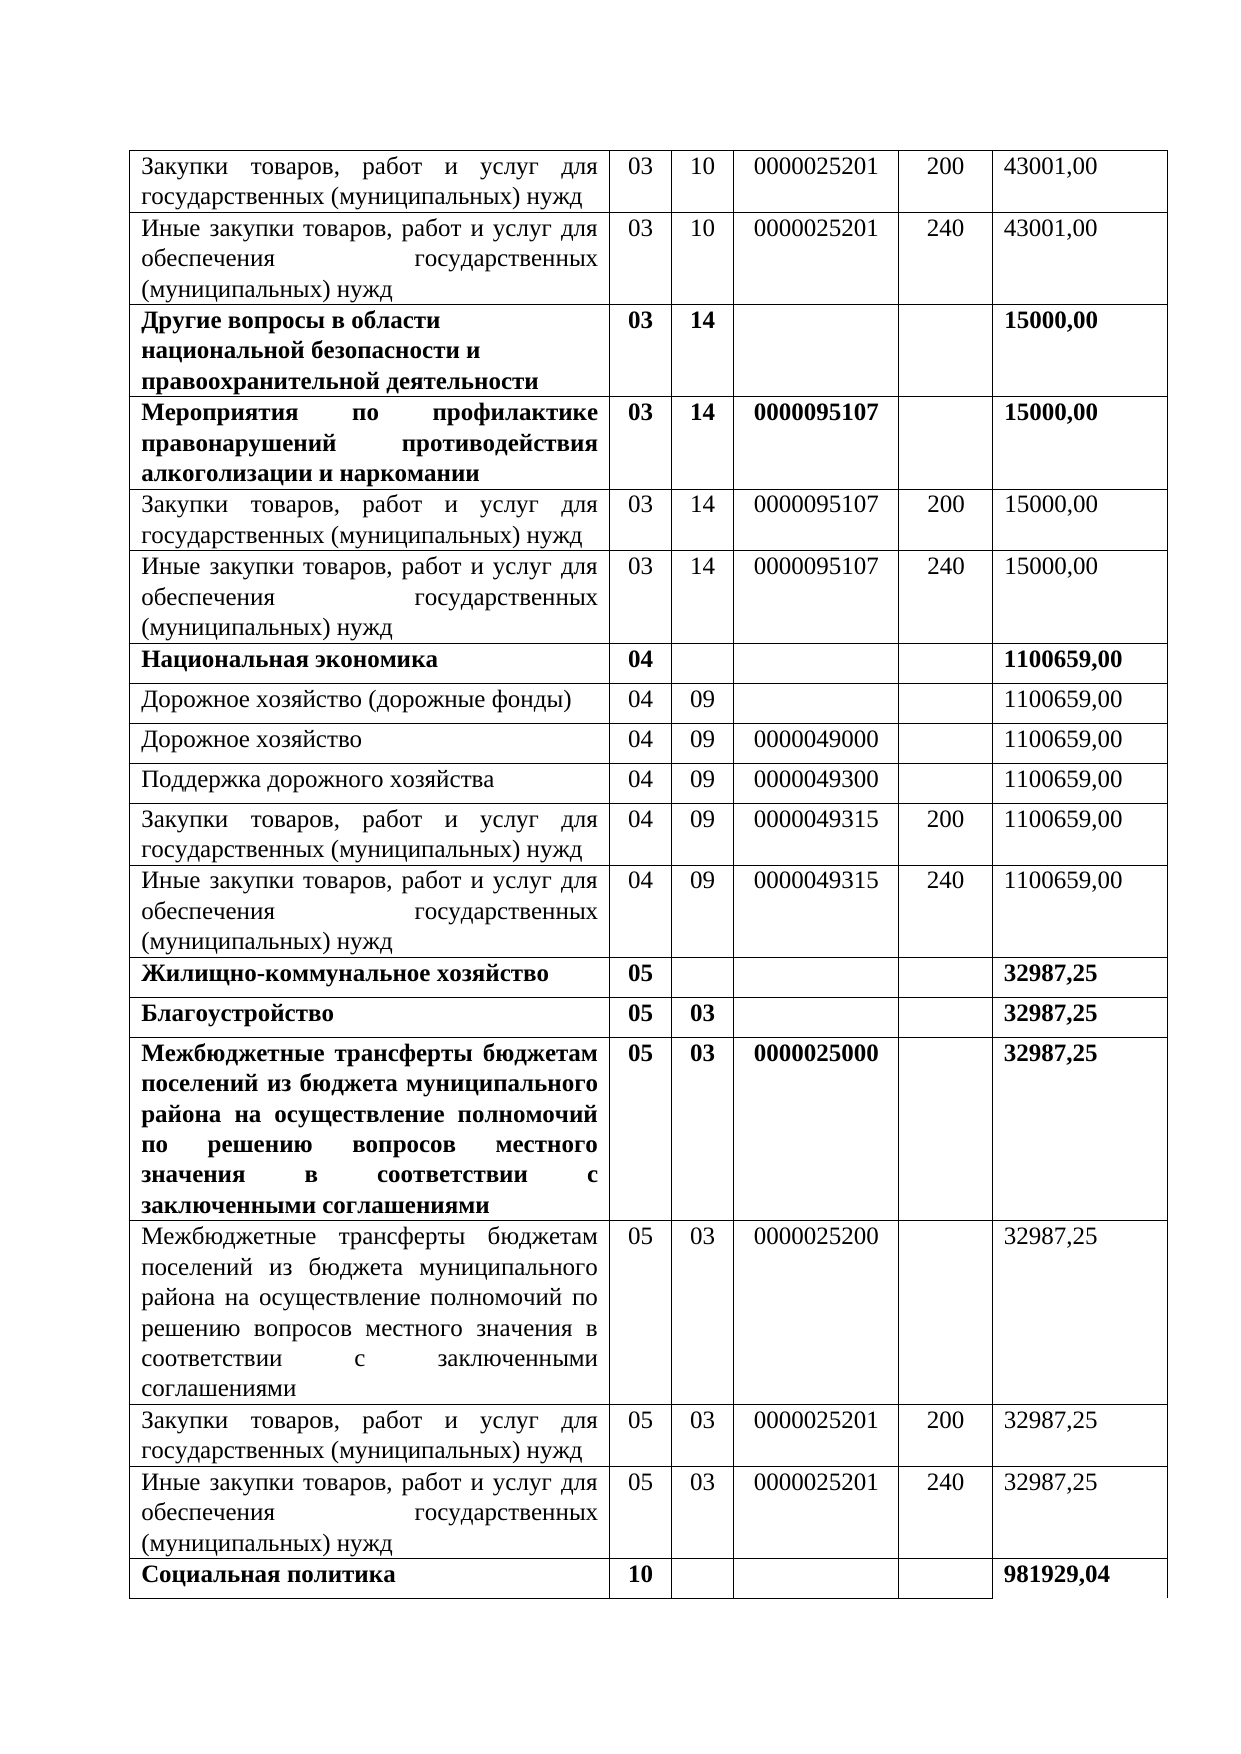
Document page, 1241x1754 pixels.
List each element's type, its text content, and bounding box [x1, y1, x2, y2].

table_cell 03 [672, 1038, 733, 1220]
table_cell 03 [672, 1405, 733, 1466]
table_cell 32987,25 [993, 958, 1167, 997]
table_cell 04 [610, 724, 671, 763]
table_cell 04 [610, 804, 671, 864]
table_cell 05 [610, 998, 671, 1037]
table_cell [899, 644, 992, 683]
table_cell 03 [610, 151, 671, 212]
table_cell 32987,25 [993, 1405, 1167, 1466]
table_cell [899, 764, 992, 803]
table_cell Межбюджетные трансферты бюджетам поселений из бюджета муниципального района на осуществление полномочий по решению вопросов местного значения в соответствии с заключенными соглашениями [130, 1038, 609, 1220]
table_cell 200 [899, 490, 992, 550]
table_cell 32987,25 [993, 998, 1167, 1037]
table_cell [672, 644, 733, 683]
table_cell 03 [610, 213, 671, 304]
table_cell 15000,00 [993, 305, 1167, 396]
table_cell 09 [672, 724, 733, 763]
table_cell 0000025000 [734, 1038, 898, 1220]
table_cell Иные закупки товаров, работ и услуг для обеспечения государственных (муниципальных) нужд [130, 213, 609, 304]
table_cell 32987,25 [993, 1221, 1167, 1404]
table_cell 0000025200 [734, 1221, 898, 1404]
table_cell 200 [899, 1405, 992, 1466]
table_cell Социальная политика [130, 1559, 609, 1598]
table_cell 14 [672, 490, 733, 550]
table_cell 15000,00 [993, 490, 1167, 550]
table_cell 0000095107 [734, 490, 898, 550]
table_cell 240 [899, 1467, 992, 1558]
table_cell 04 [610, 684, 671, 723]
table_cell 05 [610, 1038, 671, 1220]
table_cell Закупки товаров, работ и услуг для государственных (муниципальных) нужд [130, 151, 609, 212]
table_cell 05 [610, 1467, 671, 1558]
table_cell 03 [672, 1221, 733, 1404]
table_cell 43001,00 [993, 213, 1167, 304]
table_cell 09 [672, 866, 733, 957]
table_cell [899, 958, 992, 997]
table_cell 10 [672, 151, 733, 212]
table_cell 240 [899, 551, 992, 643]
table_cell 1100659,00 [993, 724, 1167, 763]
table_cell Национальная экономика [130, 644, 609, 683]
table_cell 32987,25 [993, 1467, 1167, 1558]
table_cell 1100659,00 [993, 684, 1167, 723]
table_cell 240 [899, 213, 992, 304]
table_cell [899, 1038, 992, 1220]
table_cell [899, 724, 992, 763]
table_cell Закупки товаров, работ и услуг для государственных (муниципальных) нужд [130, 1405, 609, 1466]
table_cell 03 [610, 397, 671, 488]
table_cell Закупки товаров, работ и услуг для государственных (муниципальных) нужд [130, 804, 609, 864]
table_cell 1100659,00 [993, 764, 1167, 803]
table_cell [899, 305, 992, 396]
table_cell 14 [672, 397, 733, 488]
table_cell 09 [672, 804, 733, 864]
table_cell [734, 1559, 898, 1598]
table_cell 14 [672, 305, 733, 396]
table_cell 03 [610, 551, 671, 643]
table_cell Закупки товаров, работ и услуг для государственных (муниципальных) нужд [130, 490, 609, 550]
table_cell 0000049315 [734, 866, 898, 957]
table_cell [734, 644, 898, 683]
table_cell 15000,00 [993, 397, 1167, 488]
table_cell 981929,04 [993, 1559, 1167, 1598]
table_cell Межбюджетные трансферты бюджетам поселений из бюджета муниципального района на осуществление полномочий по решению вопросов местного значения в соответствии с заключенными соглашениями [130, 1221, 609, 1404]
table_cell 09 [672, 684, 733, 723]
table_cell [734, 305, 898, 396]
table_cell [734, 684, 898, 723]
table_cell 03 [610, 305, 671, 396]
table_cell Другие вопросы в области национальной безопасности и правоохранительной деятельности [130, 305, 609, 396]
table_cell [899, 1221, 992, 1404]
table_cell 240 [899, 866, 992, 957]
table_cell Иные закупки товаров, работ и услуг для обеспечения государственных (муниципальных) нужд [130, 866, 609, 957]
table_cell Благоустройство [130, 998, 609, 1037]
table_cell 0000095107 [734, 397, 898, 488]
table_cell 0000025201 [734, 213, 898, 304]
table_cell [899, 684, 992, 723]
table_cell Мероприятия по профилактике правонарушений противодействия алкоголизации и наркомании [130, 397, 609, 488]
table_cell 03 [610, 490, 671, 550]
table_cell 200 [899, 804, 992, 864]
table_cell Дорожное хозяйство [130, 724, 609, 763]
table_cell 200 [899, 151, 992, 212]
table_cell 0000025201 [734, 1467, 898, 1558]
table_cell 15000,00 [993, 551, 1167, 643]
table_cell Иные закупки товаров, работ и услуг для обеспечения государственных (муниципальных) нужд [130, 551, 609, 643]
table_cell 32987,25 [993, 1038, 1167, 1220]
table_cell 05 [610, 1221, 671, 1404]
table_cell 09 [672, 764, 733, 803]
table_cell 04 [610, 866, 671, 957]
table_cell [899, 397, 992, 488]
table_cell Жилищно-коммунальное хозяйство [130, 958, 609, 997]
table_cell 43001,00 [993, 151, 1167, 212]
table_cell 05 [610, 958, 671, 997]
table_cell [734, 998, 898, 1037]
table_cell 03 [672, 998, 733, 1037]
table_cell 04 [610, 644, 671, 683]
table_cell [672, 958, 733, 997]
table_cell 03 [672, 1467, 733, 1558]
table_cell Поддержка дорожного хозяйства [130, 764, 609, 803]
table_cell 0000095107 [734, 551, 898, 643]
table_cell [672, 1559, 733, 1598]
table_cell 0000025201 [734, 151, 898, 212]
table_cell 14 [672, 551, 733, 643]
table_cell Дорожное хозяйство (дорожные фонды) [130, 684, 609, 723]
table_cell 0000049300 [734, 764, 898, 803]
table_cell 05 [610, 1405, 671, 1466]
table_cell 0000049315 [734, 804, 898, 864]
table_cell 10 [672, 213, 733, 304]
table_cell 10 [610, 1559, 671, 1598]
table_cell [734, 958, 898, 997]
table_cell [899, 1559, 992, 1598]
table_cell Иные закупки товаров, работ и услуг для обеспечения государственных (муниципальных) нужд [130, 1467, 609, 1558]
table_cell 1100659,00 [993, 644, 1167, 683]
table_cell [899, 998, 992, 1037]
table_cell 1100659,00 [993, 866, 1167, 957]
table_cell 0000049000 [734, 724, 898, 763]
table_cell 0000025201 [734, 1405, 898, 1466]
table_cell 04 [610, 764, 671, 803]
table_cell 1100659,00 [993, 804, 1167, 864]
